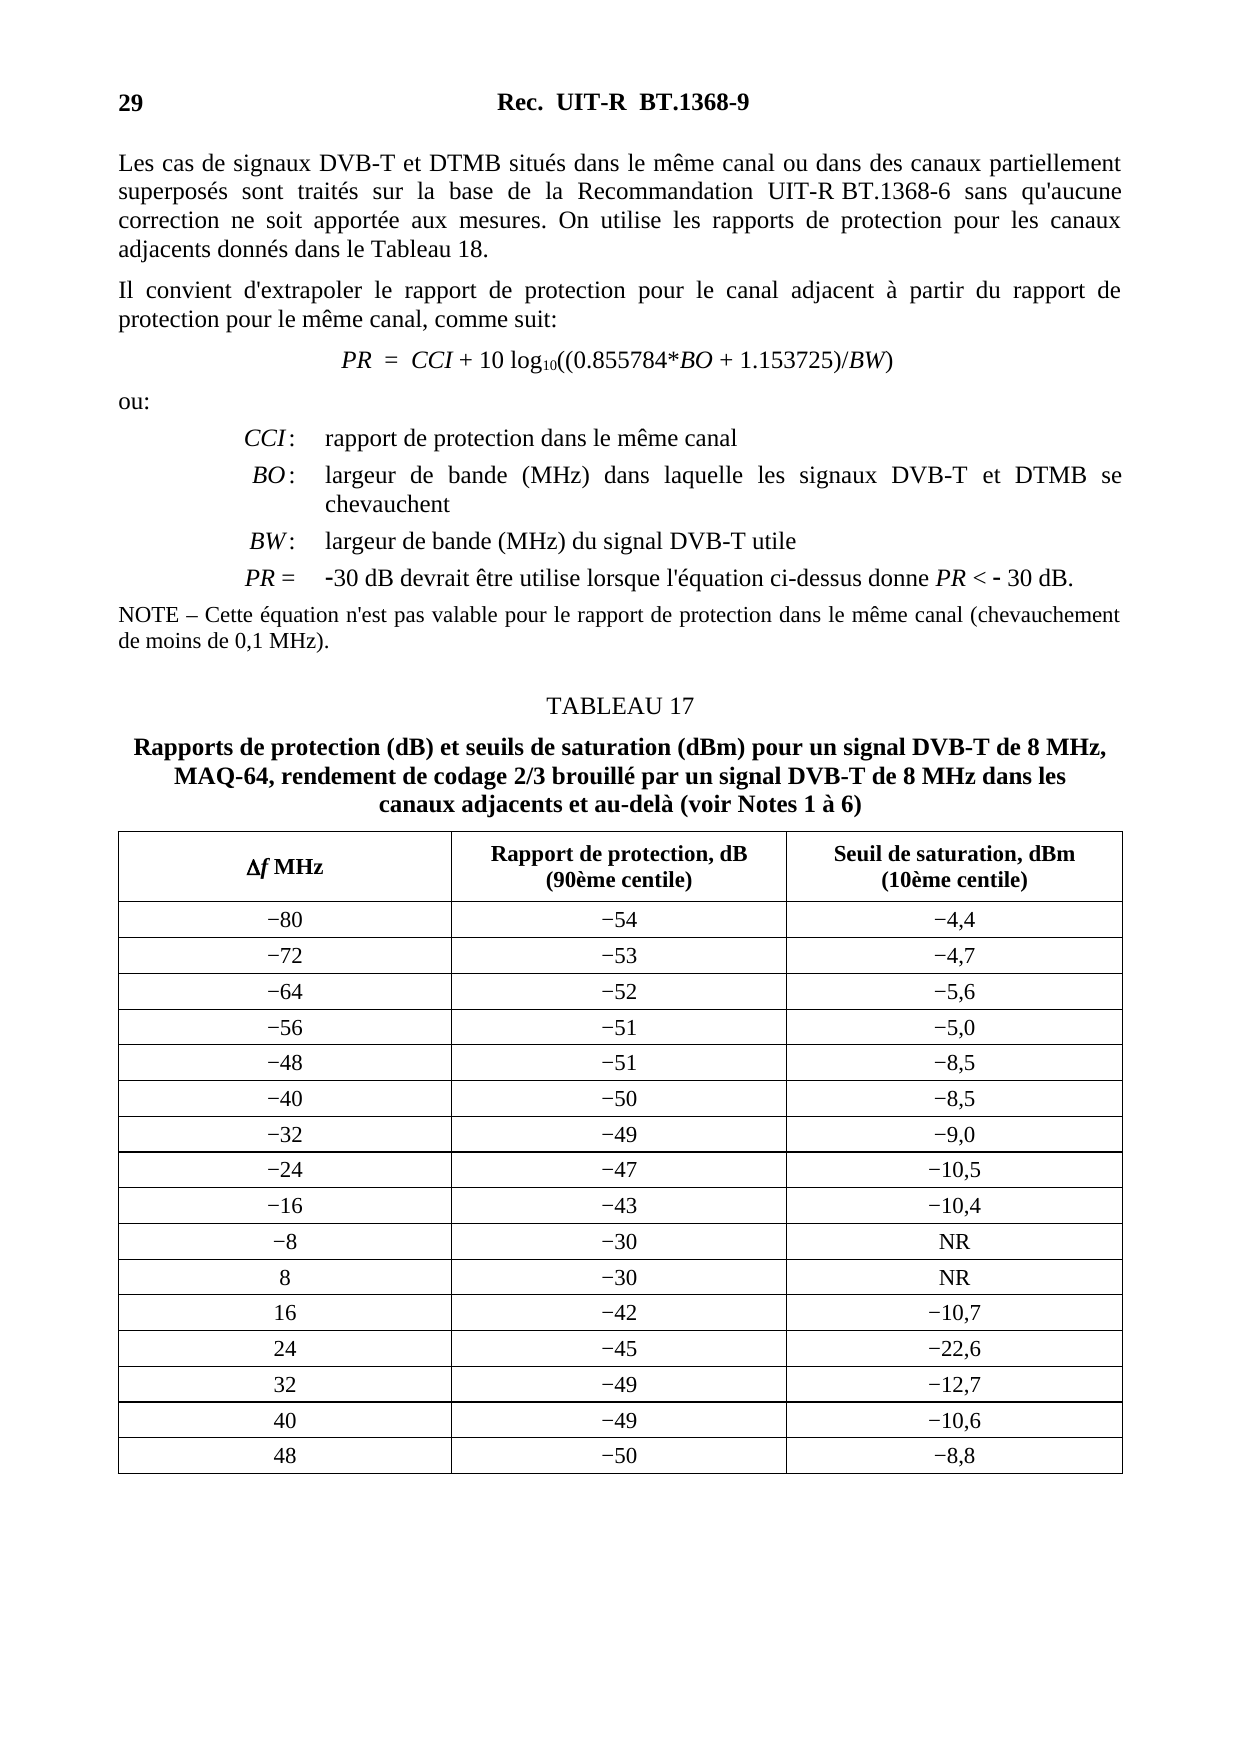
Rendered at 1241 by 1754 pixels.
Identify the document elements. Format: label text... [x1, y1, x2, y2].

table_cell −50 [452, 1438, 786, 1473]
table_cell −43 [452, 1188, 786, 1223]
table_cell 24 [119, 1331, 451, 1366]
table_cell −4,7 [787, 938, 1122, 973]
table_cell −16 [119, 1188, 451, 1223]
table_cell −10,4 [787, 1188, 1122, 1223]
table_cell −8,5 [787, 1081, 1122, 1116]
table_cell −72 [119, 938, 451, 973]
table_cell −22,6 [787, 1331, 1122, 1366]
table_cell −10,5 [787, 1153, 1122, 1187]
table_cell −24 [119, 1153, 451, 1187]
table_cell −42 [452, 1295, 786, 1330]
table_cell −4,4 [787, 902, 1122, 937]
table_cell −10,7 [787, 1295, 1122, 1330]
table_cell −50 [452, 1081, 786, 1116]
text TABLEAU 17 [118, 691, 1122, 719]
text Il convient d'extrapoler le rapport de protection pour le canal adjacent à partir du rapport de protection pour le même canal, comme suit: [118, 275, 1122, 333]
text PR = CCI + 10 log10((0.855784*BO + 1.153725)/BW) [118, 345, 1122, 374]
table_cell −49 [452, 1367, 786, 1401]
table_header Seuil de saturation, dBm (10ème centile) [787, 832, 1122, 901]
text BO : largeur de bande (MHz) dans laquelle les signaux DVB-T et DTMB se chevauchent [118, 461, 1122, 518]
text PR = 30 dB devrait être utilise lorsque l'équation ci-dessus donne PR < 30 dB. [118, 563, 1122, 592]
table_cell −64 [119, 974, 451, 1008]
table_header Rapport de protection, dB (90ème centile) [452, 832, 786, 901]
table_cell −49 [452, 1117, 786, 1151]
text Les cas de signaux DVB-T et DTMB situés dans le même canal ou dans des canaux partiellement superposés sont traités sur la base de la Recommandation UIT-R BT.1368-6 sans qu'aucune correction ne soit apportée aux mesures. On utilise les rapports de protection pour les canaux adjacents donnés dans le Tableau 18. [118, 148, 1122, 263]
table_cell −52 [452, 974, 786, 1008]
table_cell 8 [119, 1260, 451, 1294]
text ou: [118, 386, 1122, 415]
table_cell −5,6 [787, 974, 1122, 1008]
table_cell −56 [119, 1010, 451, 1044]
title Rapports de protection (dB) et seuils de saturation (dBm) pour un signal DVB-T de 8 MHz, MAQ-64, rendement de codage 2/3 brouillé par un signal DVB-T de 8 MHz dans les canaux adjacents et au-delà (voir Notes 1 à 6) [118, 732, 1122, 818]
table_cell −45 [452, 1331, 786, 1366]
text CCI : rapport de protection dans le même canal [118, 423, 1122, 452]
table_cell −40 [119, 1081, 451, 1116]
table_cell 16 [119, 1295, 451, 1330]
table_cell NR [787, 1260, 1122, 1294]
table_cell −9,0 [787, 1117, 1122, 1151]
table_cell −32 [119, 1117, 451, 1151]
table_cell −49 [452, 1403, 786, 1437]
table_cell −8 [119, 1224, 451, 1258]
table_cell −51 [452, 1045, 786, 1080]
table_cell −30 [452, 1224, 786, 1258]
text BW : largeur de bande (MHz) du signal DVB-T utile [118, 526, 1122, 555]
table_cell −8,5 [787, 1045, 1122, 1080]
table_cell −51 [452, 1010, 786, 1044]
table_cell −48 [119, 1045, 451, 1080]
table_cell −47 [452, 1153, 786, 1187]
table_cell −53 [452, 938, 786, 973]
table_cell −80 [119, 902, 451, 937]
table_cell −12,7 [787, 1367, 1122, 1401]
table_cell 32 [119, 1367, 451, 1401]
table_cell 40 [119, 1403, 451, 1437]
table_cell −30 [452, 1260, 786, 1294]
table_cell −8,8 [787, 1438, 1122, 1473]
table_cell −54 [452, 902, 786, 937]
table_cell 48 [119, 1438, 451, 1473]
text NOTE – Cette équation n'est pas valable pour le rapport de protection dans le même canal (chevauchement de moins de 0,1 MHz). [118, 601, 1122, 653]
table_cell −10,6 [787, 1403, 1122, 1437]
table_header f MHz [119, 832, 451, 901]
table_cell NR [787, 1224, 1122, 1258]
table_cell −5,0 [787, 1010, 1122, 1044]
